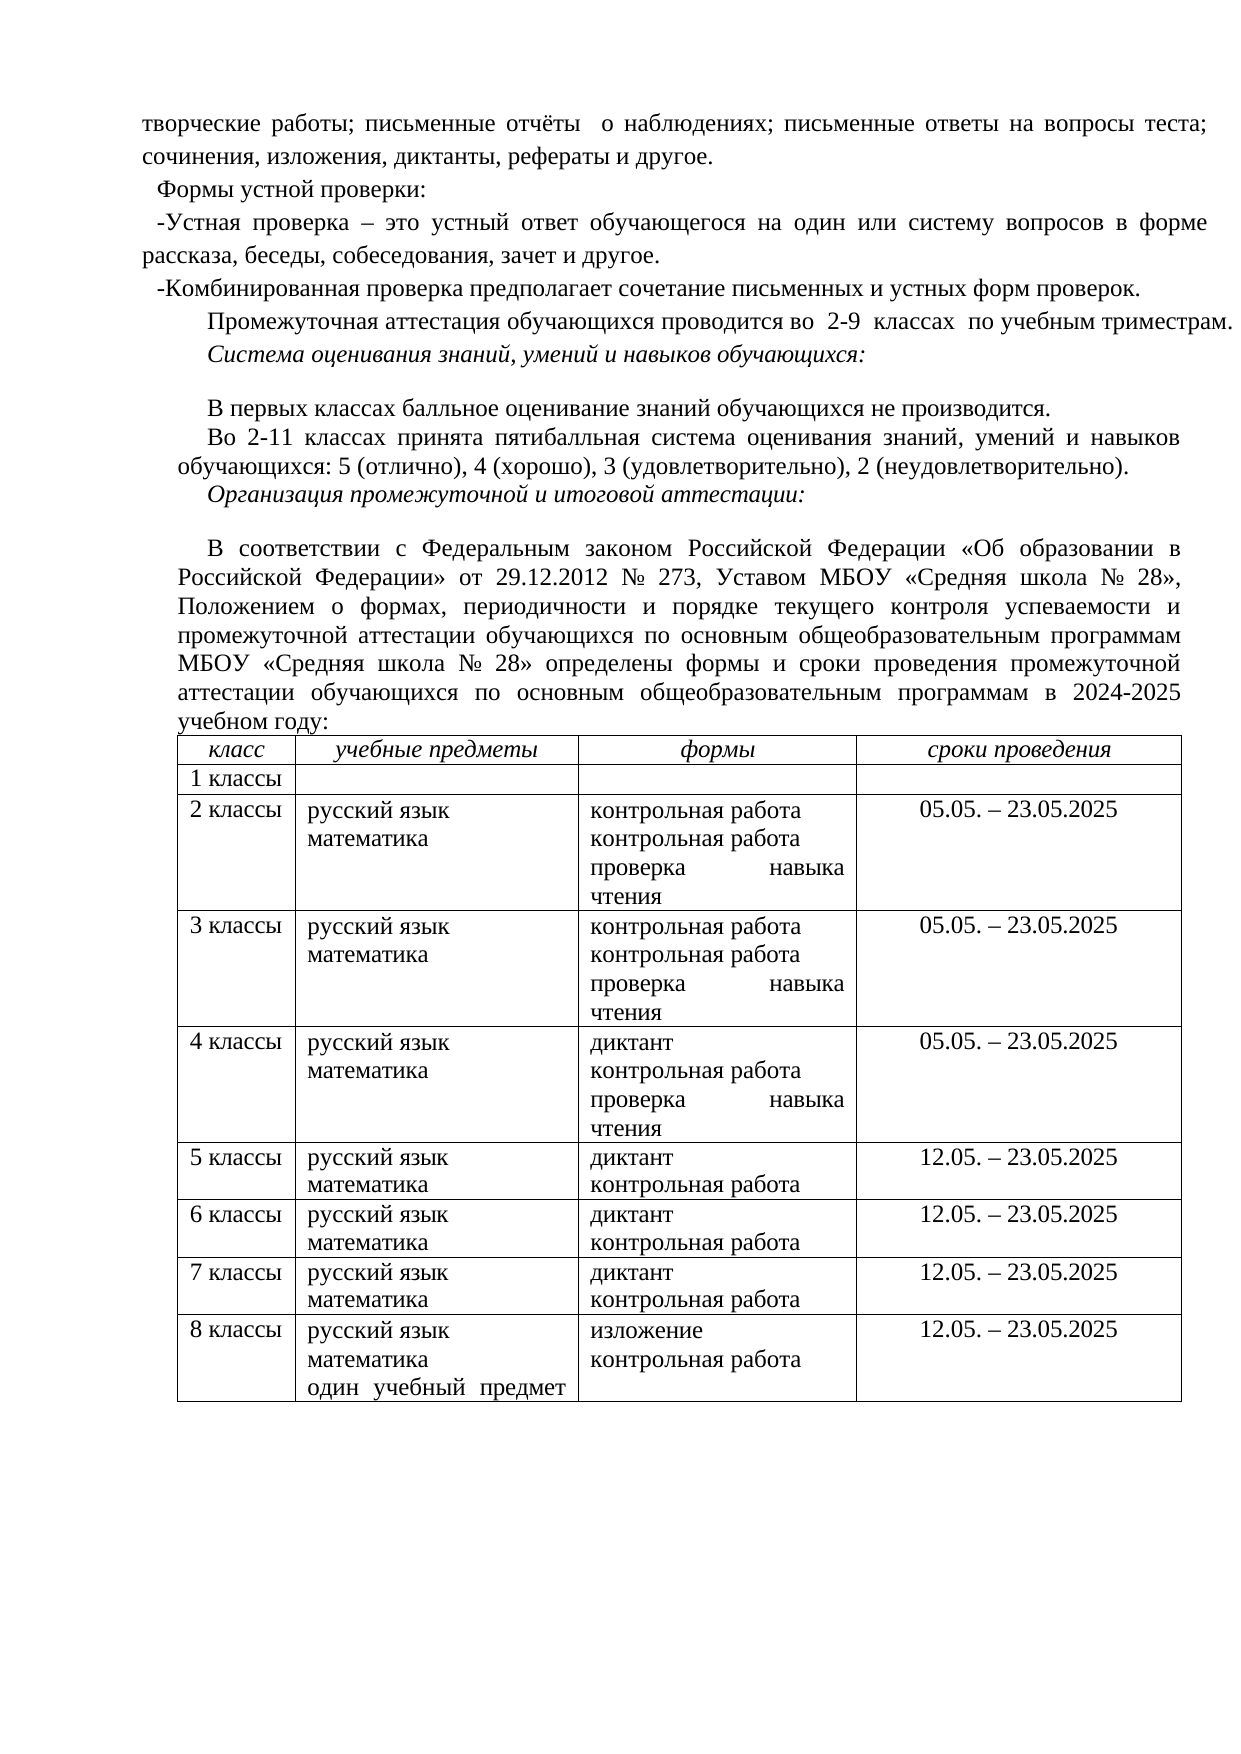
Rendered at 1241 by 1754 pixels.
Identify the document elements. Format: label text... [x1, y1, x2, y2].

text -Комбинированная проверка предполагает сочетание письменных и устных форм проверок. [142, 273, 1208, 302]
table_cell 05.05. – 23.05.2025 [857, 795, 1181, 910]
table_cell 12.05. – 23.05.2025 [857, 1143, 1181, 1199]
text В первых классах балльное оценивание знаний обучающихся не производится. [207, 393, 1234, 422]
table_cell русский язык математика один учебный предмет [296, 1315, 578, 1401]
table_cell диктант контрольная работа [579, 1258, 856, 1314]
table_cell изложение контрольная работа [579, 1315, 856, 1401]
text В соответствии с Федеральным законом Российской Федерации «Об образовании в Российской Федерации» от 29.12.2012 № 273, Уставом МБОУ «Средняя школа № 28», Положением о формах, периодичности и порядке текущего контроля успеваемости и промежуточной аттестации обучающихся по основным общеобразовательным программам МБОУ «Средняя школа № 28» определены формы и сроки проведения промежуточной аттестации обучающихся по основным общеобразовательным программам в 2024-2025 учебном году: [177, 533, 1182, 735]
table_cell русский язык математика [296, 1143, 578, 1199]
table_cell 12.05. – 23.05.2025 [857, 1258, 1181, 1314]
table_cell 4 классы [178, 1027, 295, 1142]
table_cell 5 классы [178, 1143, 295, 1199]
text Формы устной проверки: [142, 174, 1208, 203]
table_cell контрольная работа контрольная работа проверка навыка чтения [579, 911, 856, 1026]
table_cell [857, 765, 1181, 794]
table_cell диктант контрольная работа [579, 1143, 856, 1199]
table_header формы [579, 736, 856, 764]
table_cell русский язык математика [296, 1027, 578, 1142]
table_cell 6 классы [178, 1200, 295, 1257]
table_cell диктант контрольная работа проверка навыка чтения [579, 1027, 856, 1142]
text Промежуточная аттестация обучающихся проводится во 2-9 классах по учебным триместрам. Система оценивания знаний, умений и навыков обучающихся: [207, 306, 1234, 368]
table_cell русский язык математика [296, 795, 578, 910]
table_cell 2 классы [178, 795, 295, 910]
table_cell [296, 765, 578, 794]
table_cell русский язык математика [296, 1258, 578, 1314]
table_cell 05.05. – 23.05.2025 [857, 1027, 1181, 1142]
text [142, 108, 1208, 170]
table_header учебные предметы [296, 736, 578, 764]
table_cell 8 классы [178, 1315, 295, 1401]
table_cell русский язык математика [296, 911, 578, 1026]
table_cell диктант контрольная работа [579, 1200, 856, 1257]
table_cell [579, 765, 856, 794]
table_cell 05.05. – 23.05.2025 [857, 911, 1181, 1026]
text -Устная проверка – это устный ответ обучающегося на один или систему вопросов в форме рассказа, беседы, собеседования, зачет и другое. [142, 207, 1208, 269]
text Во 2-11 классах принята пятибалльная система оценивания знаний, умений и навыков обучающихся: 5 (отлично), 4 (хорошо), 3 (удовлетворительно), 2 (неудовлетворительно). [177, 422, 1181, 479]
table_header класс [178, 736, 295, 764]
table_cell 12.05. – 23.05.2025 [857, 1200, 1181, 1257]
table_cell 12.05. – 23.05.2025 [857, 1315, 1181, 1401]
table_cell контрольная работа контрольная работа проверка навыка чтения [579, 795, 856, 910]
text Организация промежуточной и итоговой аттестации: [207, 479, 1234, 508]
table_cell 1 классы [178, 765, 295, 794]
table_cell 3 классы [178, 911, 295, 1026]
table_cell 7 классы [178, 1258, 295, 1314]
table_cell русский язык математика [296, 1200, 578, 1257]
table_header сроки проведения [857, 736, 1181, 764]
